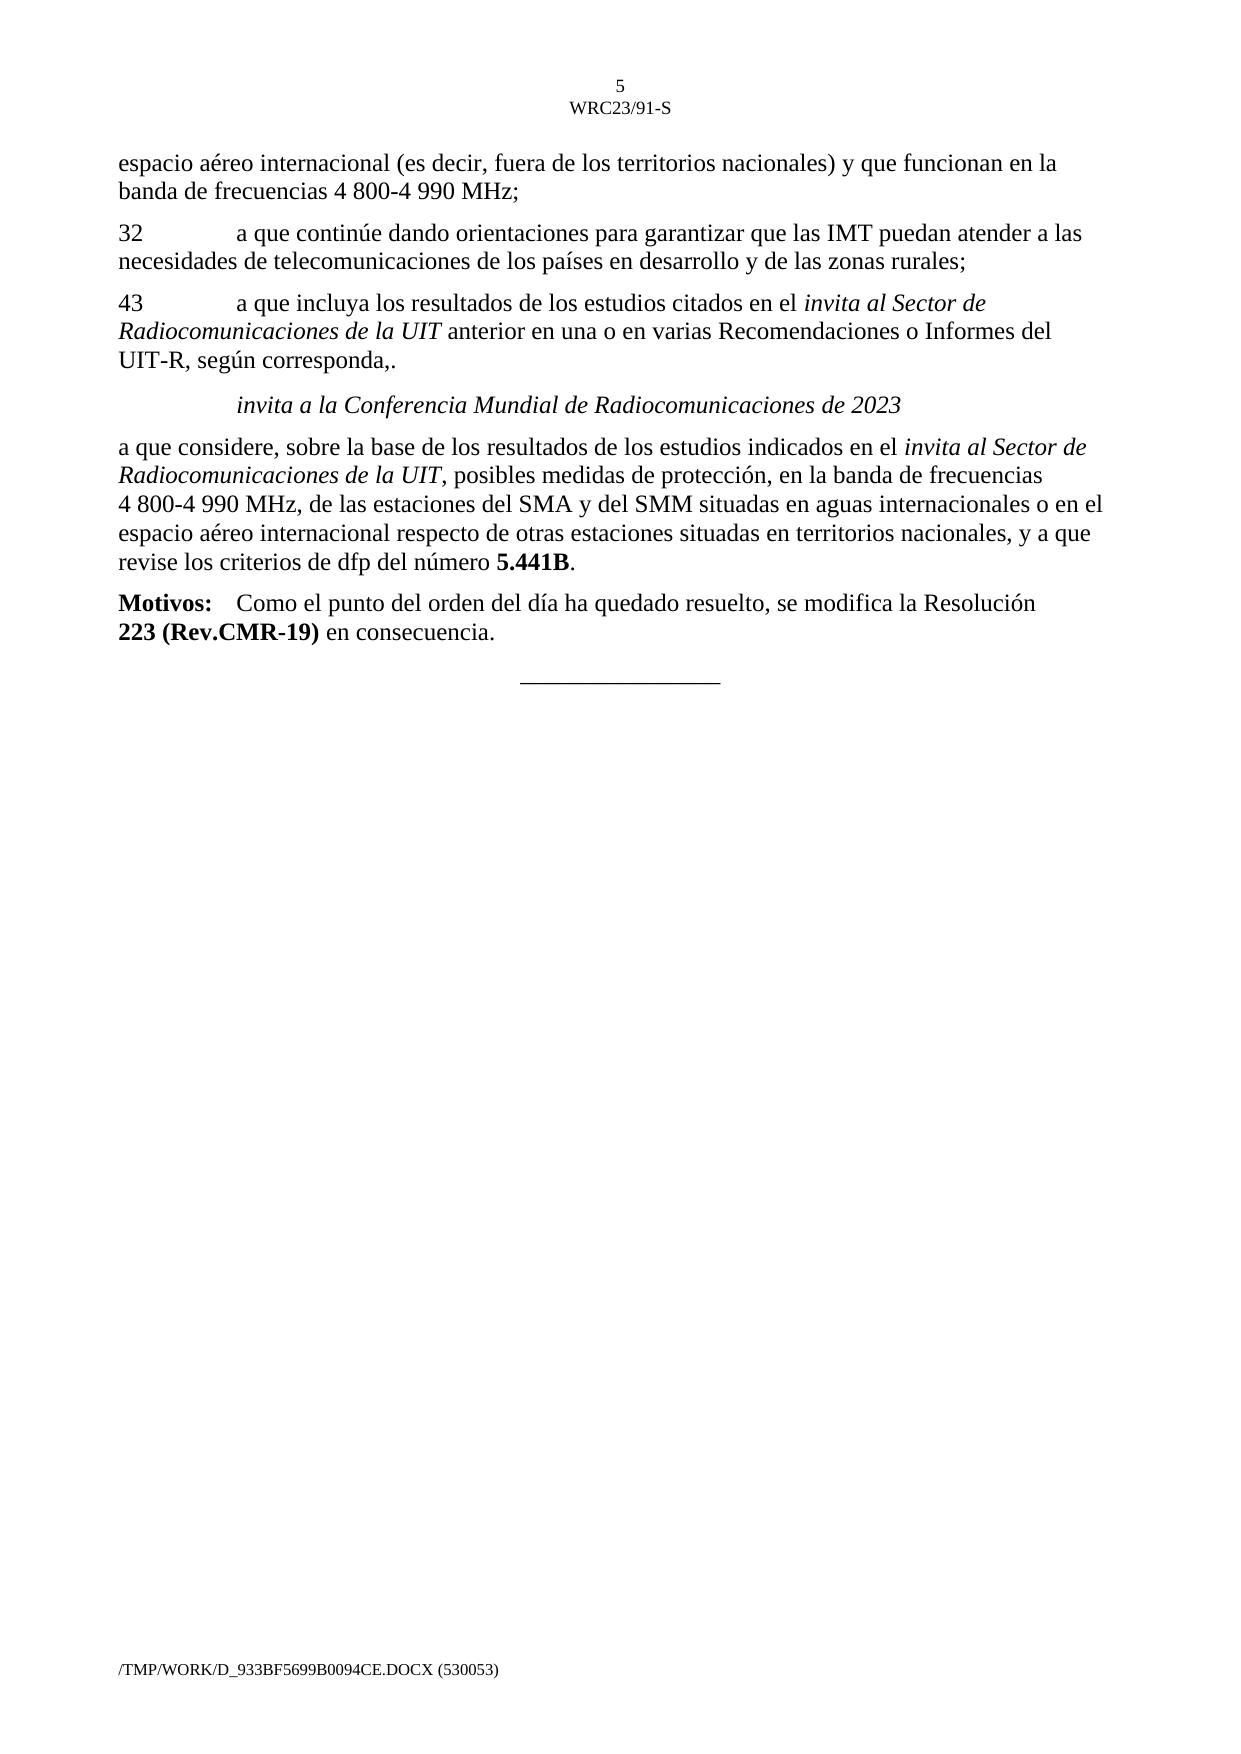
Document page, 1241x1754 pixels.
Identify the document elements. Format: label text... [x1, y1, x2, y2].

text a que continúe dando orientaciones para garantizar que las IMT puedan atender a las necesidades de telecomunicaciones de los países en desarrollo y de las zonas rurales; [118, 218, 1122, 275]
text Motivos: Como el punto del orden del día ha quedado resuelto, se modifica la Resolución 223 (Rev.CMR-19) en consecuencia. [118, 588, 1122, 646]
text ________________ [118, 658, 1122, 687]
text a que incluya los resultados de los estudios citados en el invita al Sector de Radiocomunicaciones de la UIT anterior en una o en varias Recomendaciones o Informes del UIT-R, según corresponda [118, 288, 1122, 374]
